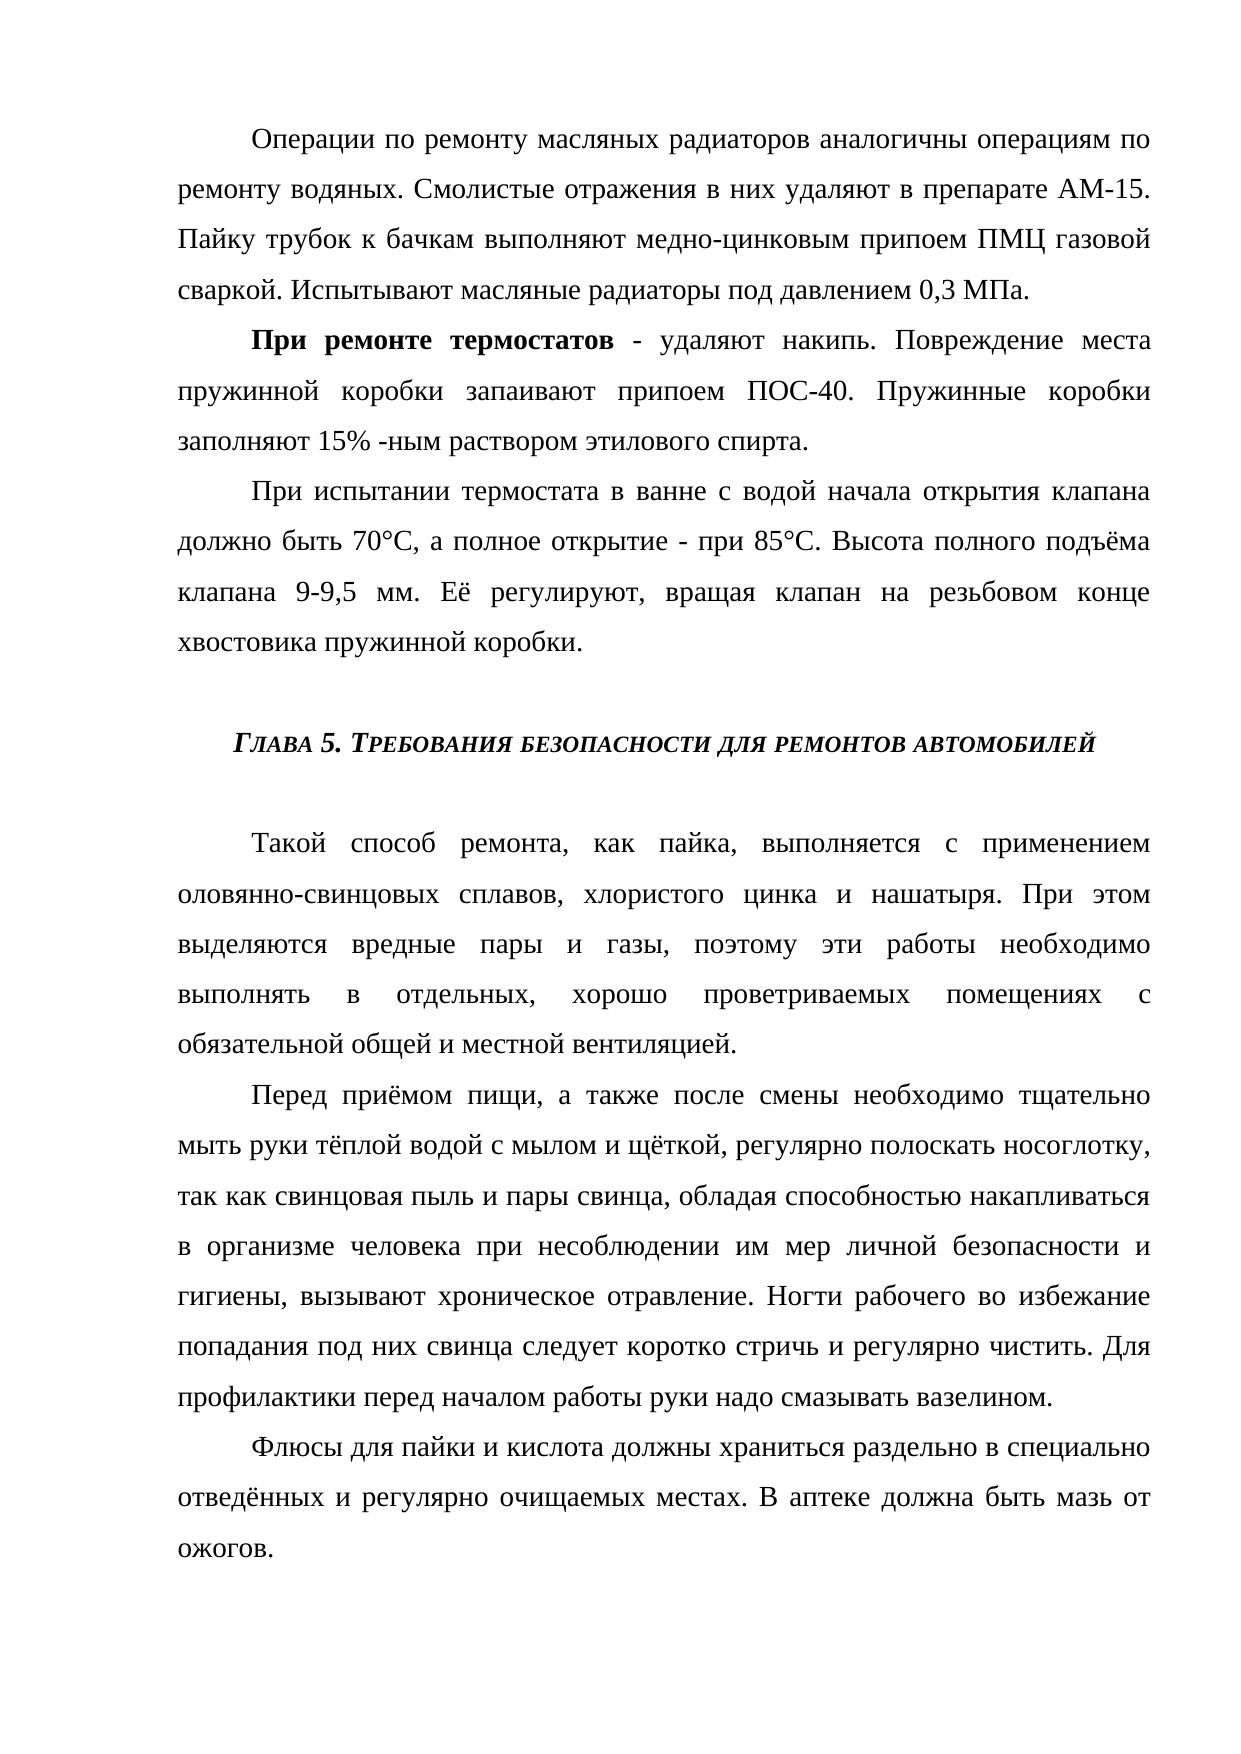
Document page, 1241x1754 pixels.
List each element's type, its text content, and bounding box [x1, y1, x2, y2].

text Перед приёмом пищи, а также после смены необходимо тщательно мыть руки тёплой водой с мылом и щёткой, регулярно полоскать носоглотку, так как свинцовая пыль и пары свинца, обладая способностью накапливаться в организме человека при несоблюдении им мер личной безопасности и гигиены, вызывают хроническое отравление. Ногти рабочего во избежание попадания под них свинца следует коротко стричь и регулярно чистить. Для профилактики перед началом работы руки надо смазывать вазелином. [177, 1077, 1152, 1412]
text Флюсы для пайки и кислота должны храниться раздельно в специально отведённых и регулярно очищаемых местах. В аптеке должна быть мазь от ожогов. [177, 1429, 1152, 1563]
text Операции по ремонту масляных радиаторов аналогичны операциям по ремонту водяных. Смолистые отражения в них удаляют в препарате АМ-15. Пайку трубок к бачкам выполняют медно-цинковым припоем ПМЦ газовой сваркой. Испытывают масляные радиаторы под давлением 0,3 МПа. [177, 121, 1152, 306]
text При ремонте термостатов - удаляют накипь. Повреждение места пружинной коробки запаивают припоем ПОС-40. Пружинные коробки заполняют 15% -ным раствором этилового спирта. [177, 322, 1152, 456]
text При испытании термостата в ванне с водой начала открытия клапана должно быть 70°С, а полное открытие - при 85°С. Высота полного подъёма клапана 9-. Её регулируют, вращая клапан на резьбовом конце хвостовика пружинной коробки. [177, 473, 1152, 658]
text Такой способ ремонта, как пайка, выполняется с применением оловянно-свинцовых сплавов, хлористого цинка и нашатыря. При этом выделяются вредные пары и газы, поэтому эти работы необходимо выполнять в отдельных, хорошо проветриваемых помещениях с обязательной общей и местной вентиляцией. [177, 825, 1152, 1060]
subtitle Глава 5. Требования безопасности для ремонтов автомобилей [177, 725, 1152, 758]
